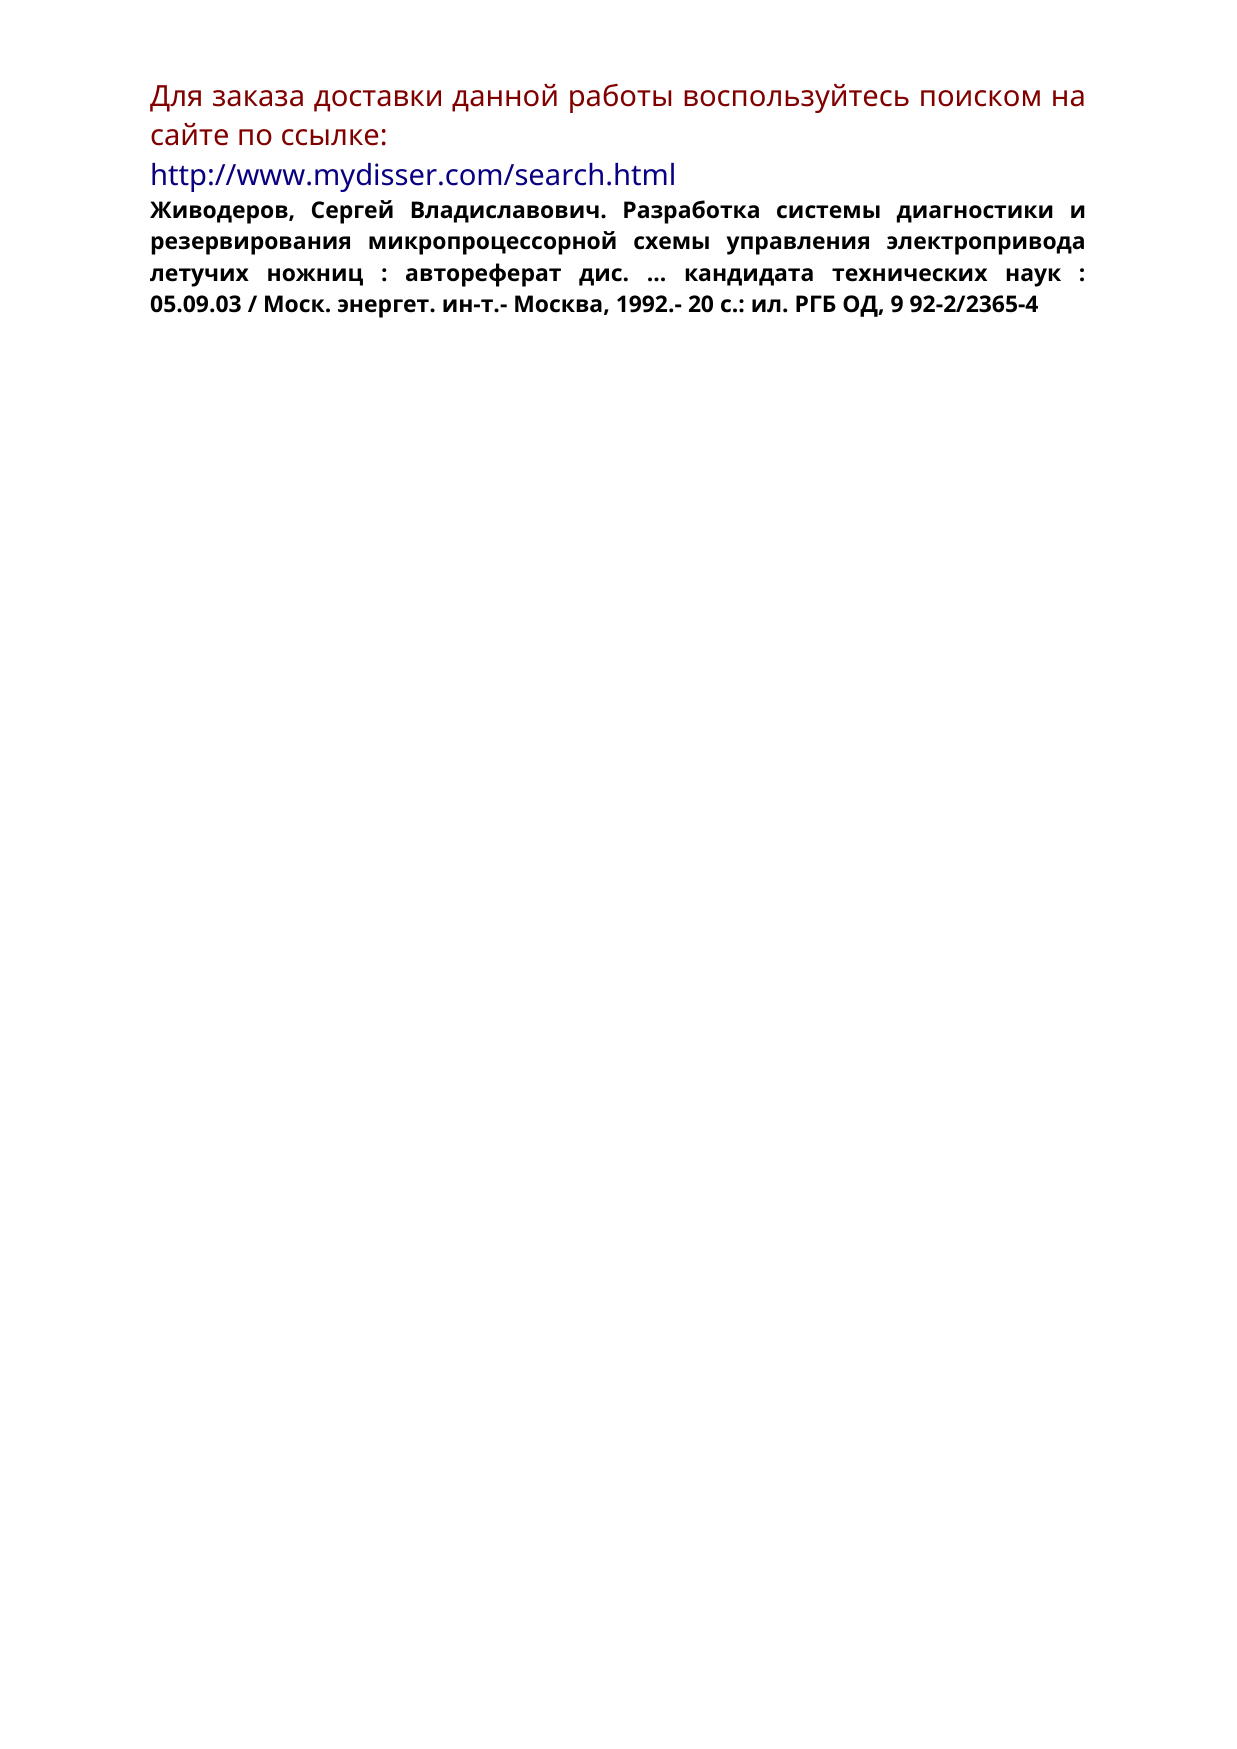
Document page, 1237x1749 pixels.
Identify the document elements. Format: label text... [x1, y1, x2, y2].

text Живодеров, Сергей Владиславович. Разработка системы диагностики и резервирования микропроцессорной схемы управления электропривода летучих ножниц : автореферат дис. ... кандидата технических наук : 05.09.03 / Моск. энергет. ин-т.- Москва, 1992.- 20 с.: ил. РГБ ОД, 9 92-2/2365-4 [150, 194, 1086, 319]
